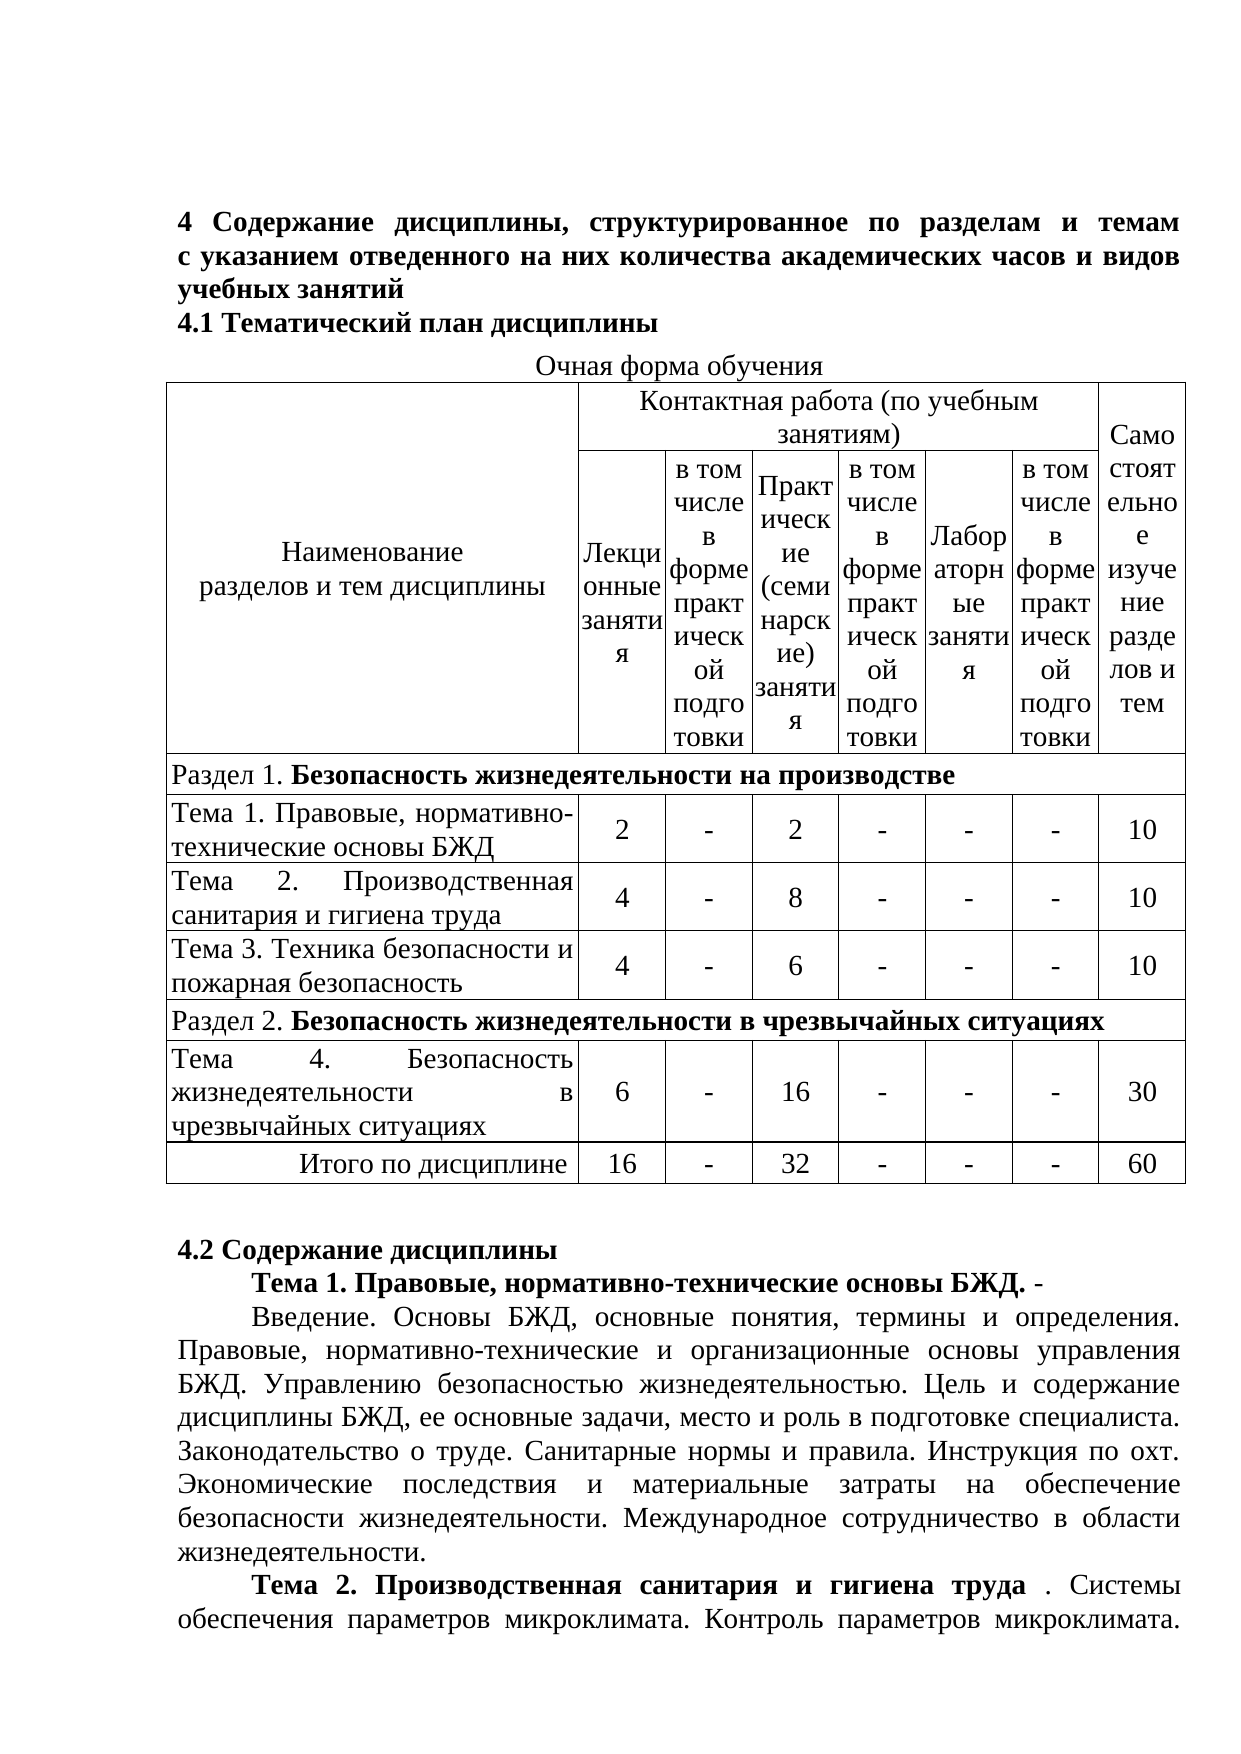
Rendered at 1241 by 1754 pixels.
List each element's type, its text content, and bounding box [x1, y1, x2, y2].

table_cell Лабораторные занятия [926, 451, 1012, 753]
text 4 Содержание дисциплины, структурированное по разделам и темам с указанием отведенного на них количества академических часов и видов учебных занятий [177, 204, 1181, 305]
table_cell - [666, 863, 752, 930]
table_cell в том числе в форме практической подготовки [839, 451, 925, 753]
table_cell - [926, 863, 1012, 930]
table_cell Тема 2. Производственная санитария и гигиена труда [167, 863, 578, 930]
table_cell - [926, 1143, 1012, 1183]
table_cell Раздел 1. Безопасность жизнедеятельности на производстве [167, 754, 1185, 794]
text 4.2 Содержание дисциплины [177, 1232, 1181, 1265]
table_cell 4 [579, 863, 665, 930]
table_cell - [666, 1041, 752, 1141]
table_cell Раздел 2. Безопасность жизнедеятельности в чрезвычайных ситуациях [167, 1000, 1185, 1040]
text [177, 1567, 1181, 1634]
table_header Наименование разделов и тем дисциплины [167, 383, 578, 753]
table_cell - [926, 1041, 1012, 1141]
table_cell Тема 1. Правовые, нормативно-технические основы БЖД [167, 795, 578, 862]
table_cell 10 [1099, 795, 1185, 862]
text Введение. Основы БЖД, основные понятия, термины и определения. Правовые, нормативно-технические и организационные основы управления БЖД. Управлению безопасностью жизнедеятельностью. Цель и содержание дисциплины БЖД, ее основные задачи, место и роль в подготовке специалиста. Законодательство о труде. Санитарные нормы и правила. Инструкция по охт. Экономические последствия и материальные затраты на обеспечение безопасности жизнедеятельности. Международное сотрудничество в области жизнедеятельности. [177, 1299, 1181, 1567]
table_cell Тема 4. Безопасность жизнедеятельности в чрезвычайных ситуациях [167, 1041, 578, 1141]
table_cell 60 [1099, 1143, 1185, 1183]
table_cell 10 [1099, 931, 1185, 998]
text Тема 1. Правовые, нормативно-технические основы БЖД. - [177, 1265, 1181, 1299]
table_cell 6 [753, 931, 838, 998]
table_cell - [1013, 863, 1098, 930]
table_cell - [1013, 795, 1098, 862]
table_cell 10 [1099, 863, 1185, 930]
table_cell 16 [753, 1041, 838, 1141]
table_header Самостоятельное изучение разделов и тем [1099, 383, 1185, 753]
table_cell - [1013, 931, 1098, 998]
table_cell 32 [753, 1143, 838, 1183]
text Очная форма обучения [177, 348, 1181, 382]
table_cell Тема 3. Техника безопасности и пожарная безопасность [167, 931, 578, 998]
table_cell - [666, 1143, 752, 1183]
table_cell - [926, 795, 1012, 862]
table_cell - [926, 931, 1012, 998]
table_cell в том числе в форме практической подготовки [666, 451, 752, 753]
table_cell - [1013, 1041, 1098, 1141]
table_cell в том числе в форме практической подготовки [1013, 451, 1098, 753]
table_cell 2 [579, 795, 665, 862]
table_cell Лекционные занятия [579, 451, 665, 753]
table_cell - [1013, 1143, 1098, 1183]
table_cell - [839, 863, 925, 930]
table_cell 2 [753, 795, 838, 862]
table_cell - [839, 795, 925, 862]
table_cell 4 [579, 931, 665, 998]
table_cell Практические (семинарские) занятия [753, 451, 838, 753]
table_cell - [839, 1143, 925, 1183]
text 4.1 Тематический план дисциплины [177, 305, 1181, 338]
table_cell - [666, 931, 752, 998]
table_cell 8 [753, 863, 838, 930]
table_cell - [666, 795, 752, 862]
table_cell - [839, 931, 925, 998]
table_cell 6 [579, 1041, 665, 1141]
table_cell 16 [579, 1143, 665, 1183]
table_cell 30 [1099, 1041, 1185, 1141]
table_cell - [839, 1041, 925, 1141]
table_header Контактная работа (по учебным занятиям) [579, 383, 1098, 450]
table_cell Итого по дисциплине [167, 1143, 578, 1183]
